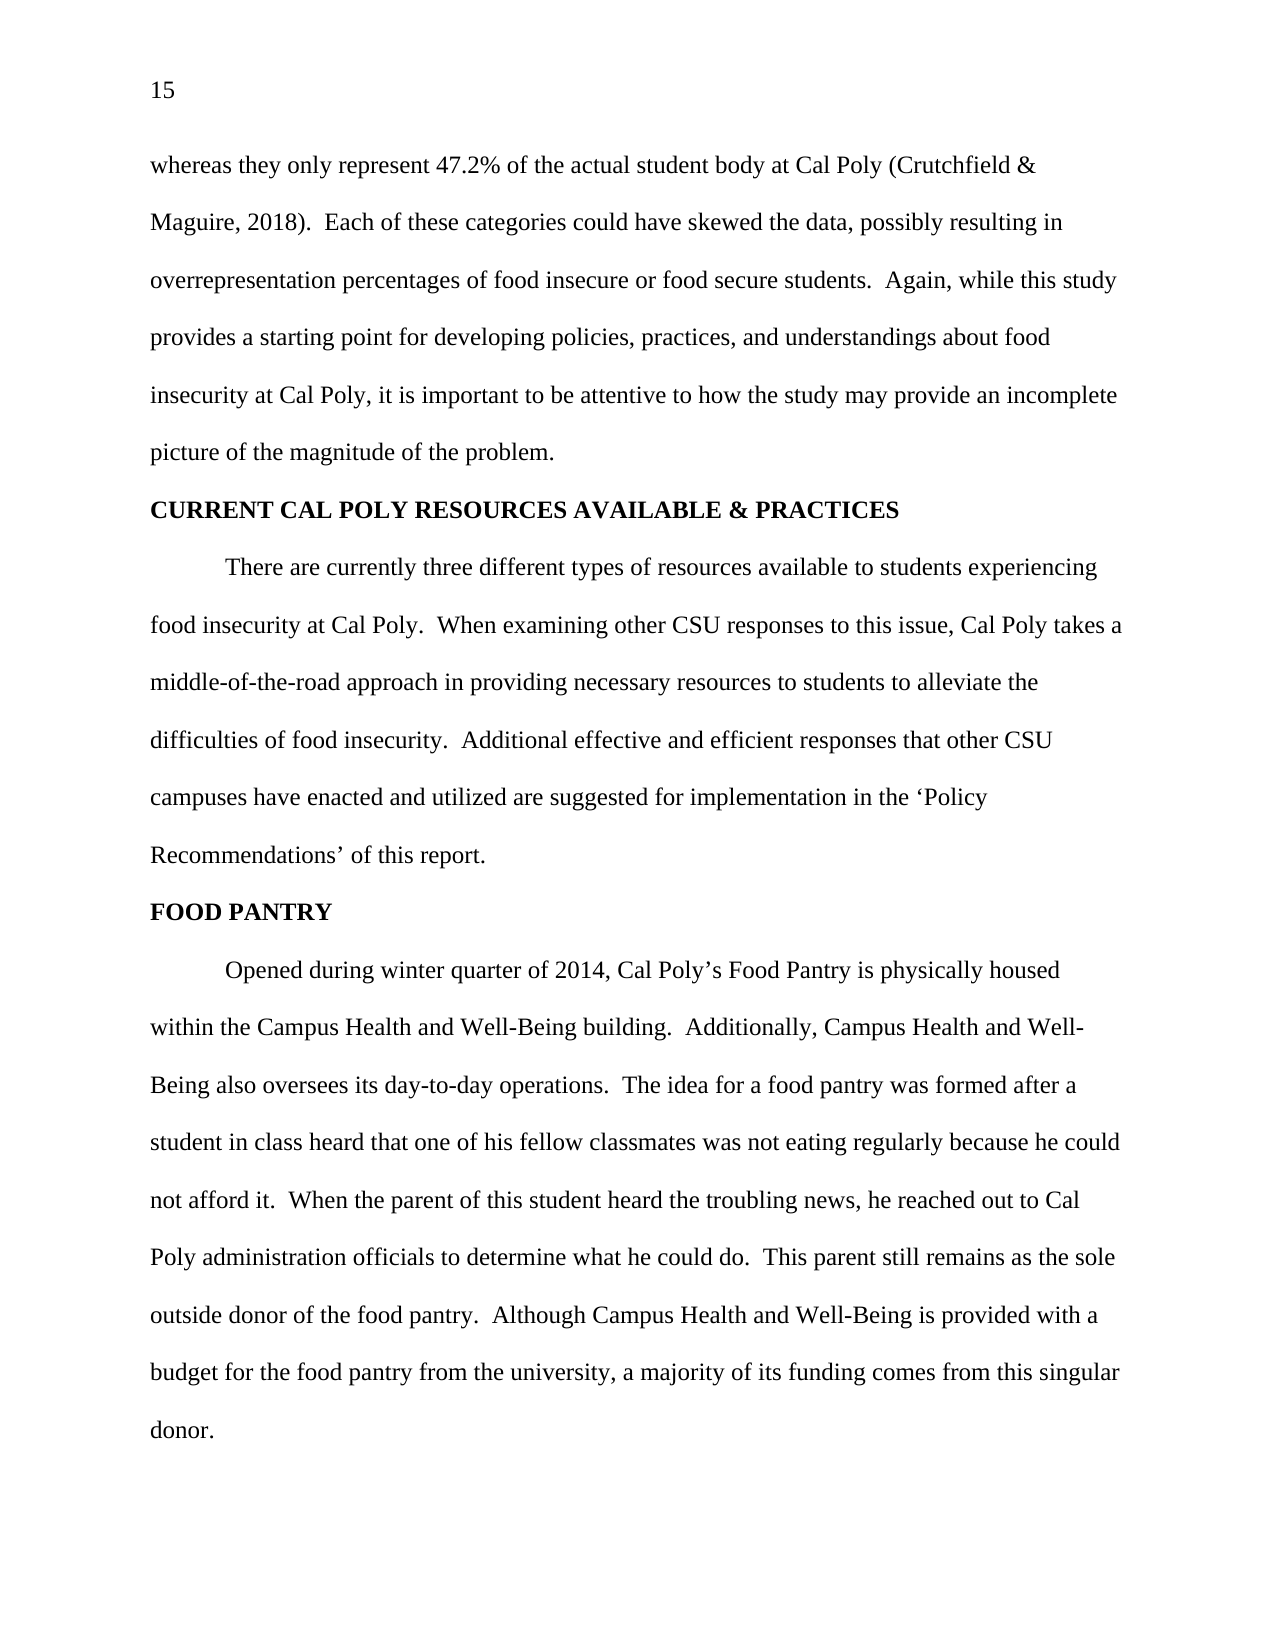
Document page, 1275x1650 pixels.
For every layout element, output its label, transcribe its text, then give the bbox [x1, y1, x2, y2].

text Opened during winter quarter of 2014, Cal Poly’s Food Pantry is physically housed within the Campus Health and Well-Being building. Additionally, Campus Health and Well-Being also oversees its day-to-day operations. The idea for a food pantry was formed after a student in class heard that one of his fellow classmates was not eating regularly because he could not afford it. When the parent of this student heard the troubling news, he reached out to Cal Poly administration officials to determine what he could do. This parent still remains as the sole outside donor of the food pantry. Although Campus Health and Well-Being is provided with a budget for the food pantry from the university, a majority of its funding comes from this singular donor. [150, 955, 1125, 1444]
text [150, 150, 1125, 466]
text CURRENT CAL POLY RESOURCES AVAILABLE & PRACTICES [150, 495, 1125, 524]
text There are currently three different types of resources available to students experiencing food insecurity at Cal Poly. When examining other CSU responses to this issue, Cal Poly takes a middle-of-the-road approach in providing necessary resources to students to alleviate the difficulties of food insecurity. Additional effective and efficient responses that other CSU campuses have enacted and utilized are suggested for implementation in the ‘Policy Recommendations’ of this report. [150, 552, 1125, 869]
text FOOD PANTRY [150, 897, 1125, 926]
